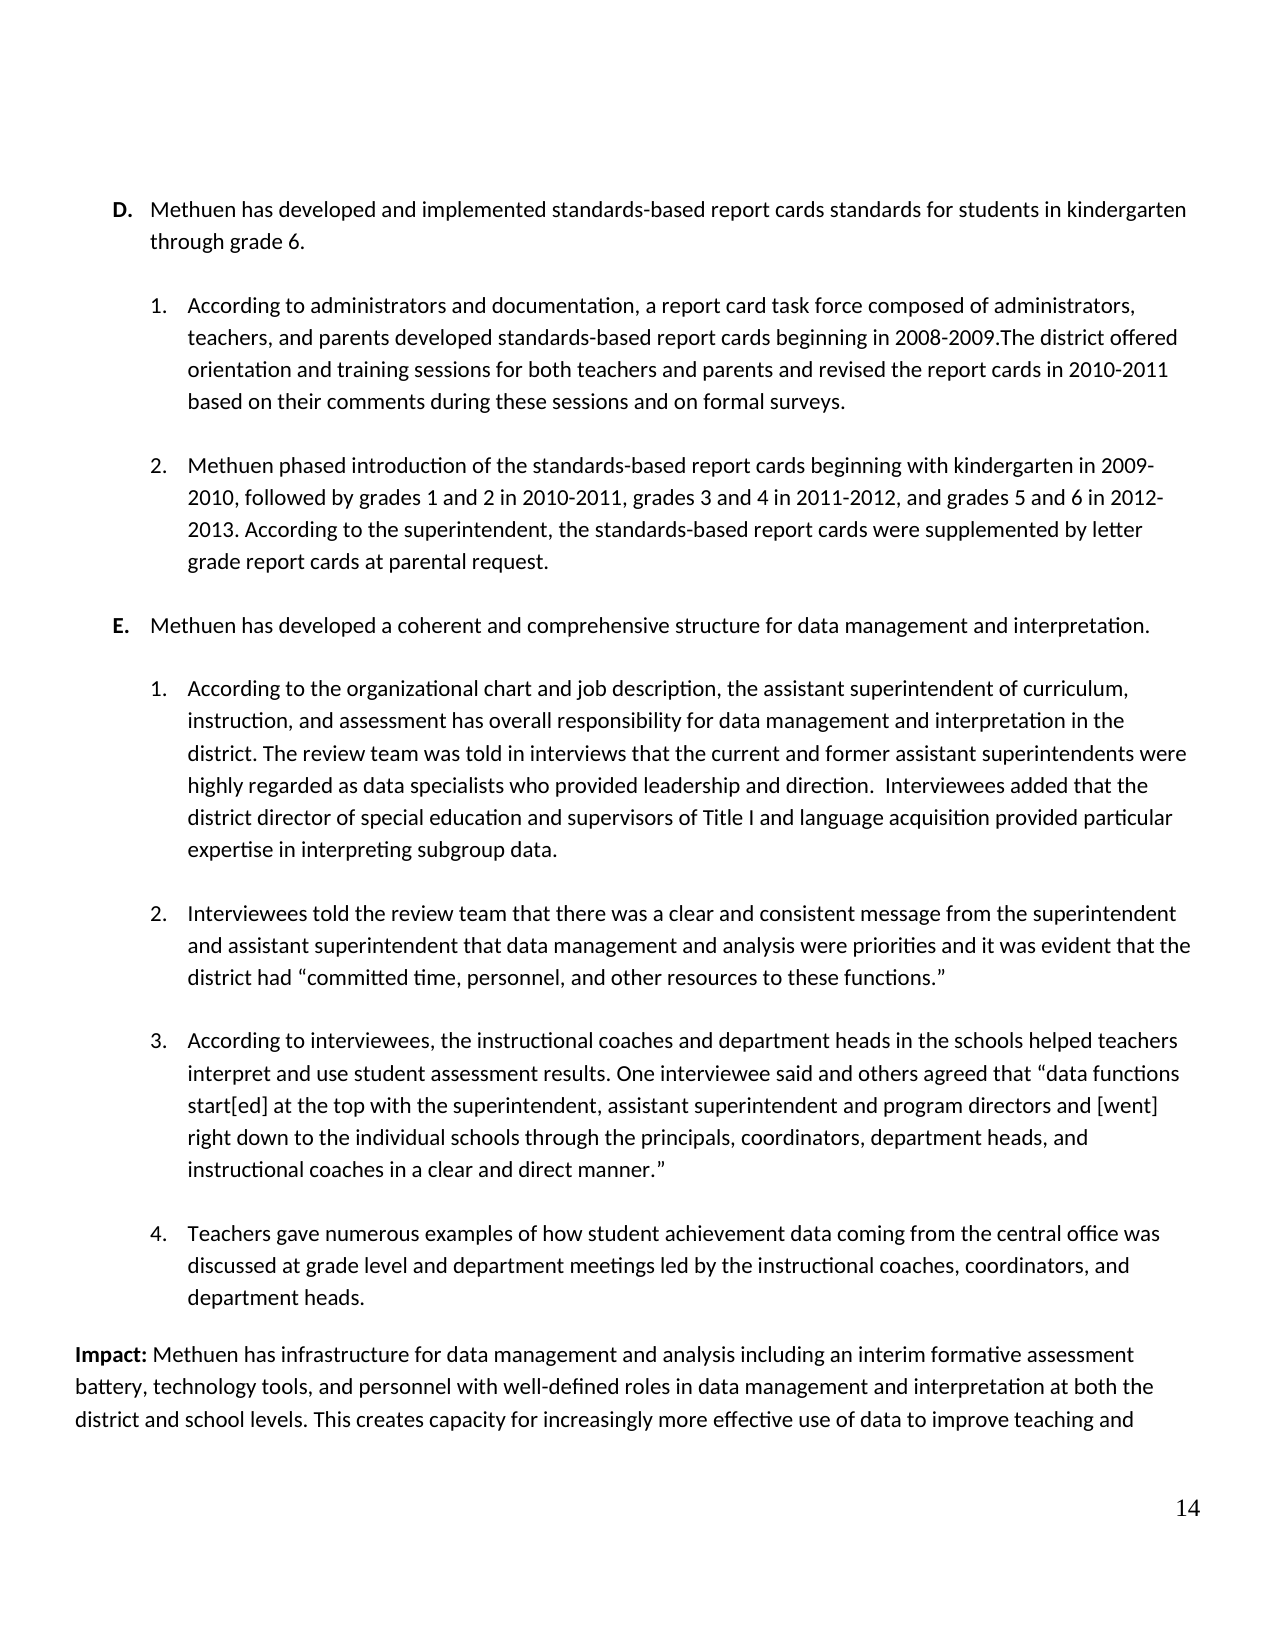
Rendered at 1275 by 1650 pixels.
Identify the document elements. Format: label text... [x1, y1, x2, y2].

text E. Methuen has developed a coherent and comprehensive structure for data management and interpretation. [75, 611, 1200, 639]
text 2. Methuen phased introduction of the standards-based report cards beginning with kindergarten in 2009-2010, followed by grades 1 and 2 in 2010-2011, grades 3 and 4 in 2011-2012, and grades 5 and 6 in 2012-2013. According to the superintendent, the standards-based report cards were supplemented by letter grade report cards at parental request. [75, 451, 1200, 576]
text D. Methuen has developed and implemented standards-based report cards standards for students in kindergarten through grade 6. [75, 195, 1200, 256]
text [75, 1340, 1200, 1433]
text 1. According to administrators and documentation, a report card task force composed of administrators, teachers, and parents developed standards-based report cards beginning in 2008-2009.The district offered orientation and training sessions for both teachers and parents and revised the report cards in 2010-2011 based on their comments during these sessions and on formal surveys. [75, 291, 1200, 416]
text 1. According to the organizational chart and job description, the assistant superintendent of curriculum, instruction, and assessment has overall responsibility for data management and interpretation in the district. The review team was told in interviews that the current and former assistant superintendents were highly regarded as data specialists who provided leadership and direction. Interviewees added that the district director of special education and supervisors of Title I and language acquisition provided particular expertise in interpreting subgroup data. [75, 674, 1200, 863]
text 3. According to interviewees, the instructional coaches and department heads in the schools helped teachers interpret and use student assessment results. One interviewee said and others agreed that “data functions start[ed] at the top with the superintendent, assistant superintendent and program directors and [went] right down to the individual schools through the principals, coordinators, department heads, and instructional coaches in a clear and direct manner.” [75, 1027, 1200, 1183]
text 4. Teachers gave numerous examples of how student achievement data coming from the central office was discussed at grade level and department meetings led by the instructional coaches, coordinators, and department heads. [75, 1219, 1200, 1311]
text 2. Interviewees told the review team that there was a clear and consistent message from the superintendent and assistant superintendent that data management and analysis were priorities and it was evident that the district had “committed time, personnel, and other resources to these functions.” [75, 899, 1200, 991]
